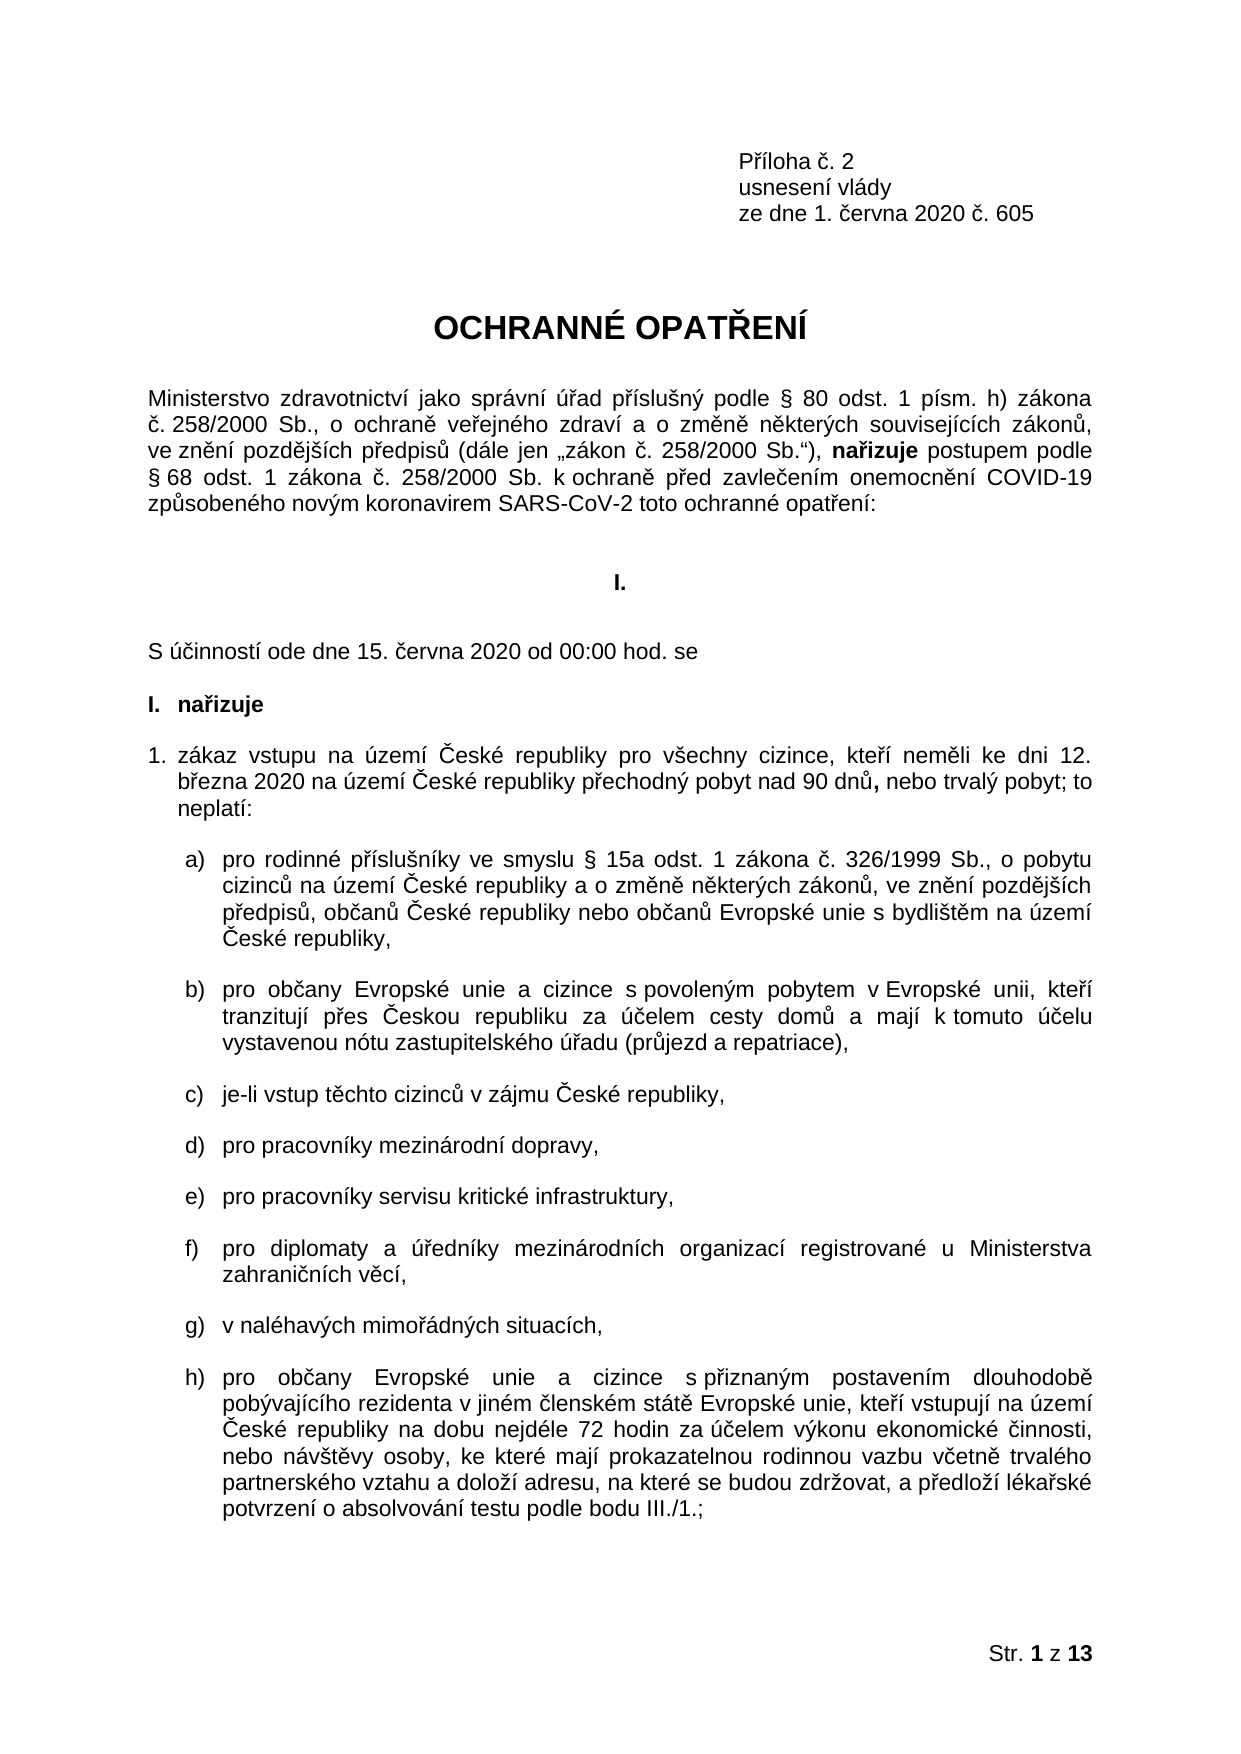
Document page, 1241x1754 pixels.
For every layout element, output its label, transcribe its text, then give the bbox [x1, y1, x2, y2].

list pro diplomaty a úředníky mezinárodních organizací registrované u Ministerstva zahraničních věcí, [185, 1234, 1093, 1287]
list zákaz vstupu na území České republiky pro všechny cizince, kteří neměli ke dni 12. března 2020 na území České republiky přechodný pobyt nad 90 dnů, nebo trvalý pobyt; to neplatí: [148, 742, 1093, 821]
list pro pracovníky mezinárodní dopravy, [185, 1132, 1093, 1158]
list v naléhavých mimořádných situacích, [185, 1312, 1093, 1339]
text OCHRANNÉ OPATŘENÍ [148, 308, 1093, 346]
text usnesení vlády [738, 174, 1093, 200]
text Příloha č. 2 [738, 148, 1093, 174]
text ze dne 1. června 2020 č. 605 [738, 200, 1093, 227]
list je-li vstup těchto cizinců v zájmu České republiky, [185, 1081, 1093, 1107]
text S účinností ode dne 15. června 2020 od 00:00 hod. se [148, 634, 1093, 666]
list pro pracovníky servisu kritické infrastruktury, [185, 1183, 1093, 1209]
list pro rodinné příslušníky ve smyslu § 15a odst. 1 zákona č. 326/1999 Sb., o pobytu cizinců na území České republiky a o změně některých zákonů, ve znění pozdějších předpisů, občanů České republiky nebo občanů Evropské unie s bydlištěm na území České republiky, [185, 846, 1093, 951]
list pro občany Evropské unie a cizince s povoleným pobytem v Evropské unii, kteří tranzitují přes Českou republiku za účelem cesty domů a mají k tomuto účelu vystavenou nótu zastupitelského úřadu (průjezd a repatriace), [185, 976, 1093, 1056]
list nařizuje [148, 691, 1093, 717]
text I. [148, 569, 1093, 596]
text Ministerstvo zdravotnictví jako správní úřad příslušný podle § 80 odst. 1 písm. h) zákona č. 258/2000 Sb., o ochraně veřejného zdraví a o změně některých souvisejících zákonů, ve znění pozdějších předpisů (dále jen „zákon č. 258/2000 Sb.“), nařizuje postupem podle § 68 odst. 1 zákona č. 258/2000 Sb. k ochraně před zavlečením onemocnění COVID-19 způsobeného novým koronavirem SARS-CoV-2 toto ochranné opatření: [148, 385, 1093, 516]
list pro občany Evropské unie a cizince s přiznaným postavením dlouhodobě pobývajícího rezidenta v jiném členském státě Evropské unie, kteří vstupují na území České republiky na dobu nejdéle 72 hodin za účelem výkonu ekonomické činnosti, nebo návštěvy osoby, ke které mají prokazatelnou rodinnou vazbu včetně trvalého partnerského vztahu a doloží adresu, na které se budou zdržovat, a předloží lékařské potvrzení o absolvování testu podle bodu III./1.; [185, 1364, 1093, 1522]
